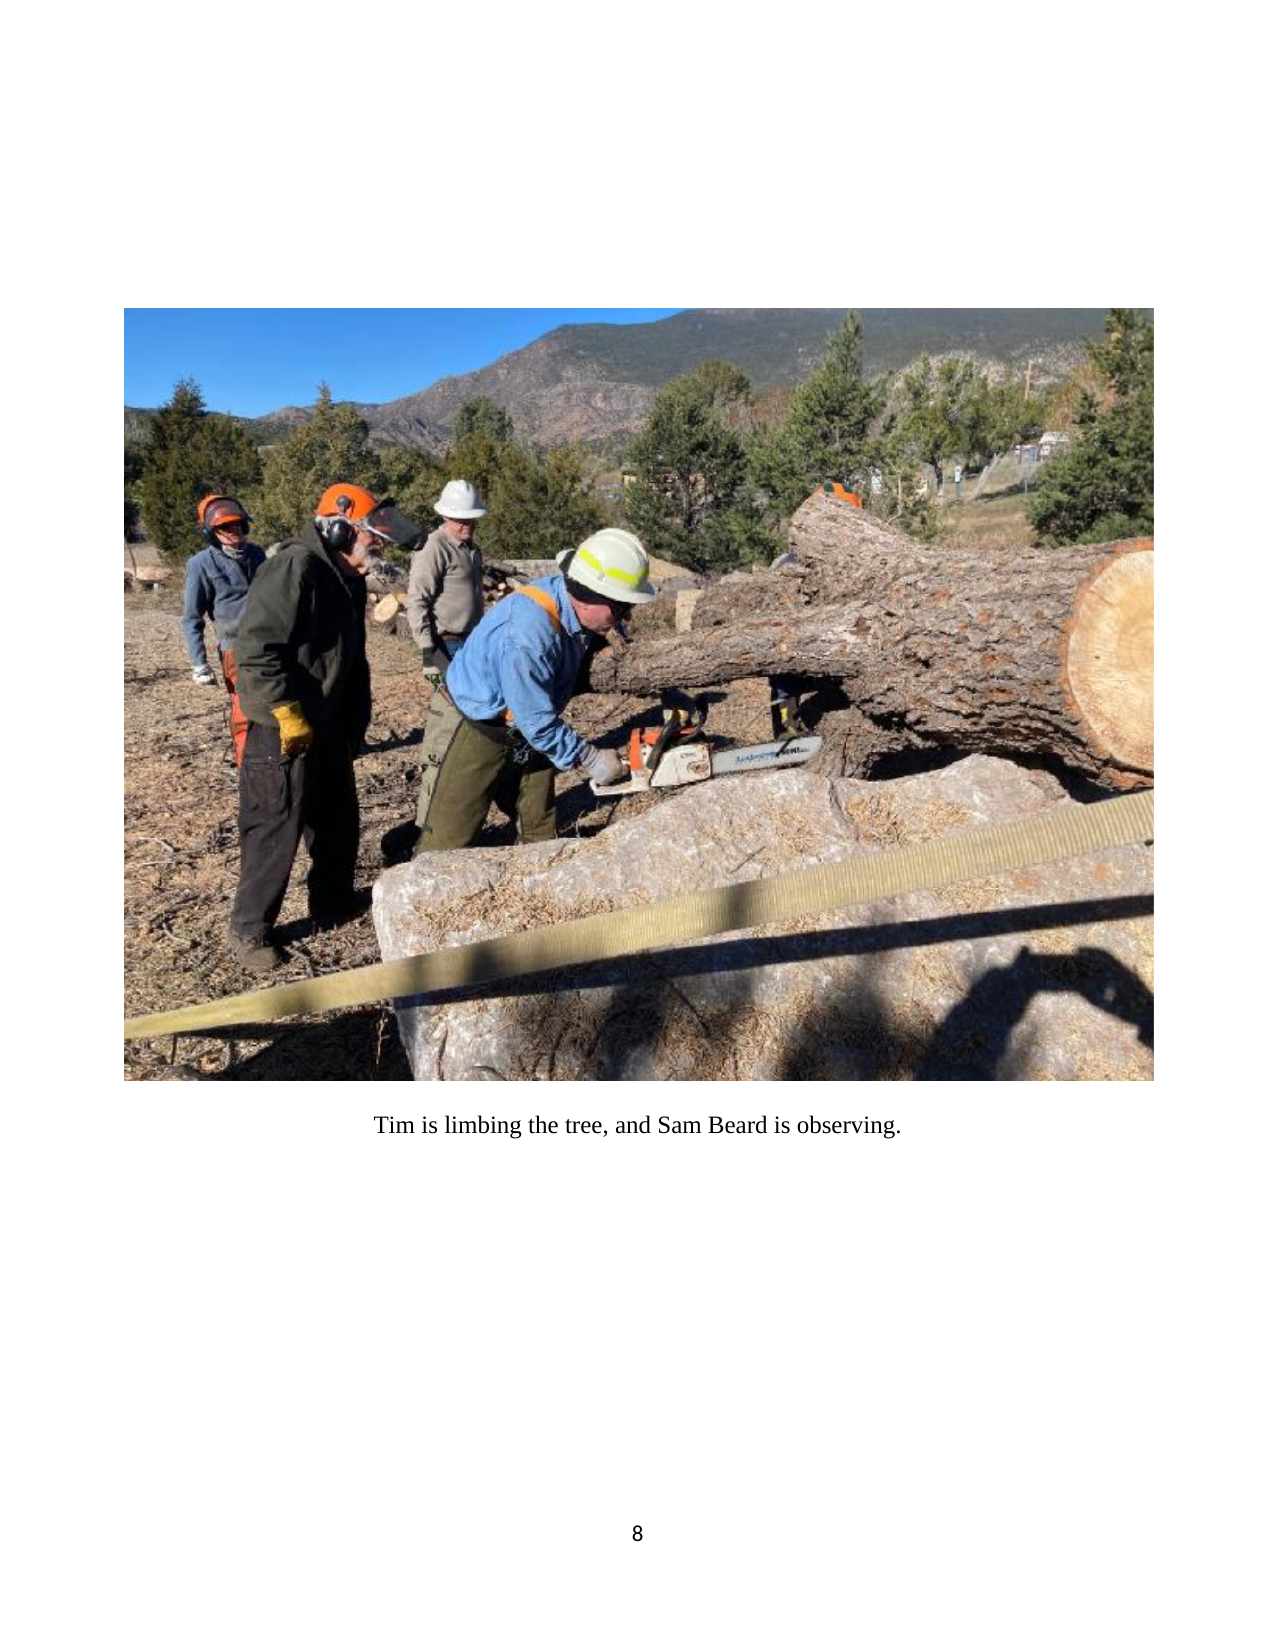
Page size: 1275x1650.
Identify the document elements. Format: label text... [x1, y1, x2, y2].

picture [125, 308, 1153, 1081]
text Tim is limbing the tree, and Sam Beard is observing. [75, 1110, 1200, 1139]
